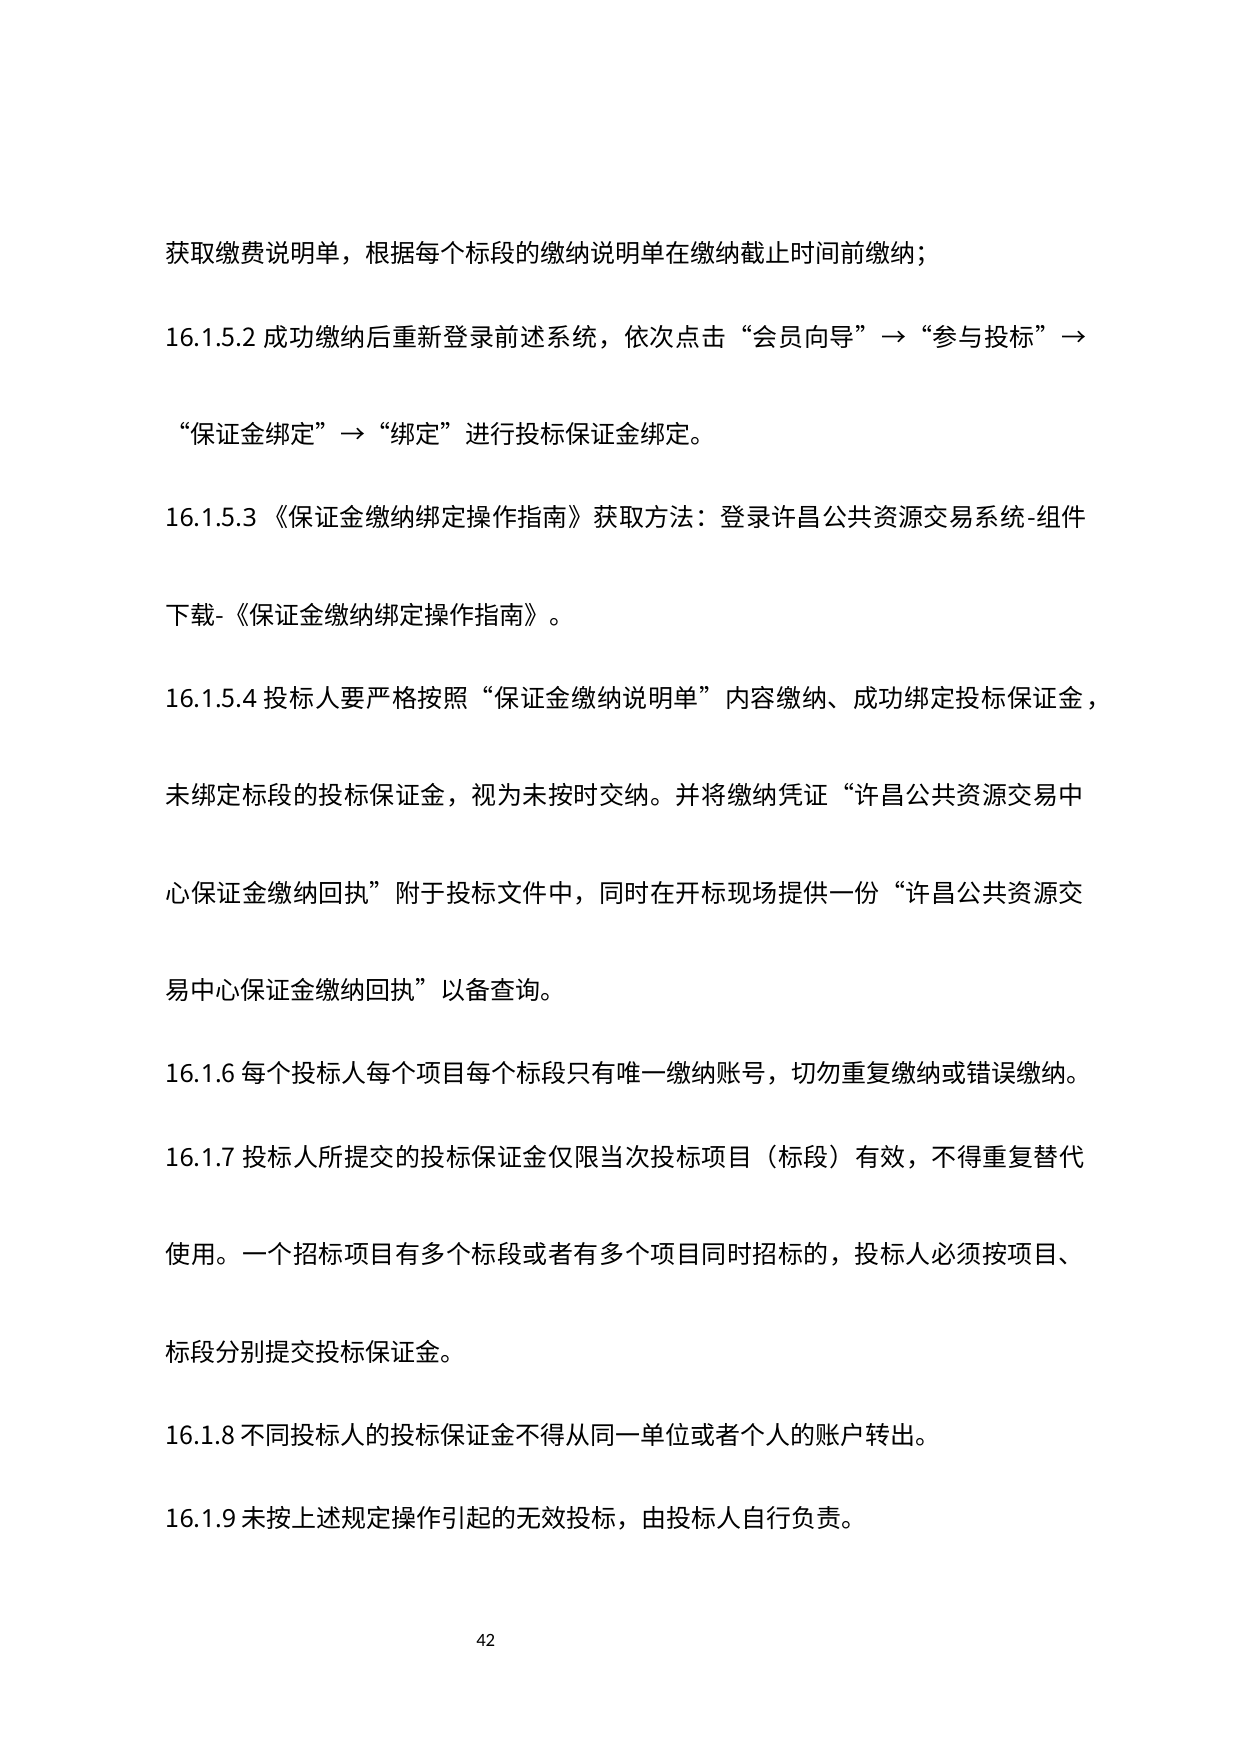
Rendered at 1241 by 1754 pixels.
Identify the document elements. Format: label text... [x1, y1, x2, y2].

text 16.1.5.3 《保证金缴纳绑定操作指南》获取方法：登录许昌公共资源交易系统-组件下载-《保证金缴纳绑定操作指南》。 [165, 483, 1087, 646]
text 16.1.9 未按上述规定操作引起的无效投标，由投标人自行负责。 [165, 1484, 1087, 1549]
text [165, 219, 1087, 284]
text 16.1.8 不同投标人的投标保证金不得从同一单位或者个人的账户转出。 [165, 1401, 1087, 1466]
text 16.1.5.4 投标人要严格按照“保证金缴纳说明单”内容缴纳、成功绑定投标保证金，未绑定标段的投标保证金，视为未按时交纳。并将缴纳凭证“许昌公共资源交易中心保证金缴纳回执”附于投标文件中，同时在开标现场提供一份“许昌公共资源交易中心保证金缴纳回执”以备查询。 [165, 664, 1087, 1021]
text 16.1.6 每个投标人每个项目每个标段只有唯一缴纳账号，切勿重复缴纳或错误缴纳。 [165, 1039, 1087, 1104]
text 16.1.5.2 成功缴纳后重新登录前述系统，依次点击“会员向导”→“参与投标”→“保证金绑定”→“绑定”进行投标保证金绑定。 [165, 303, 1087, 465]
text 16.1.7 投标人所提交的投标保证金仅限当次投标项目（标段）有效，不得重复替代使用。一个招标项目有多个标段或者有多个项目同时招标的，投标人必须按项目、标段分别提交投标保证金。 [165, 1123, 1087, 1383]
